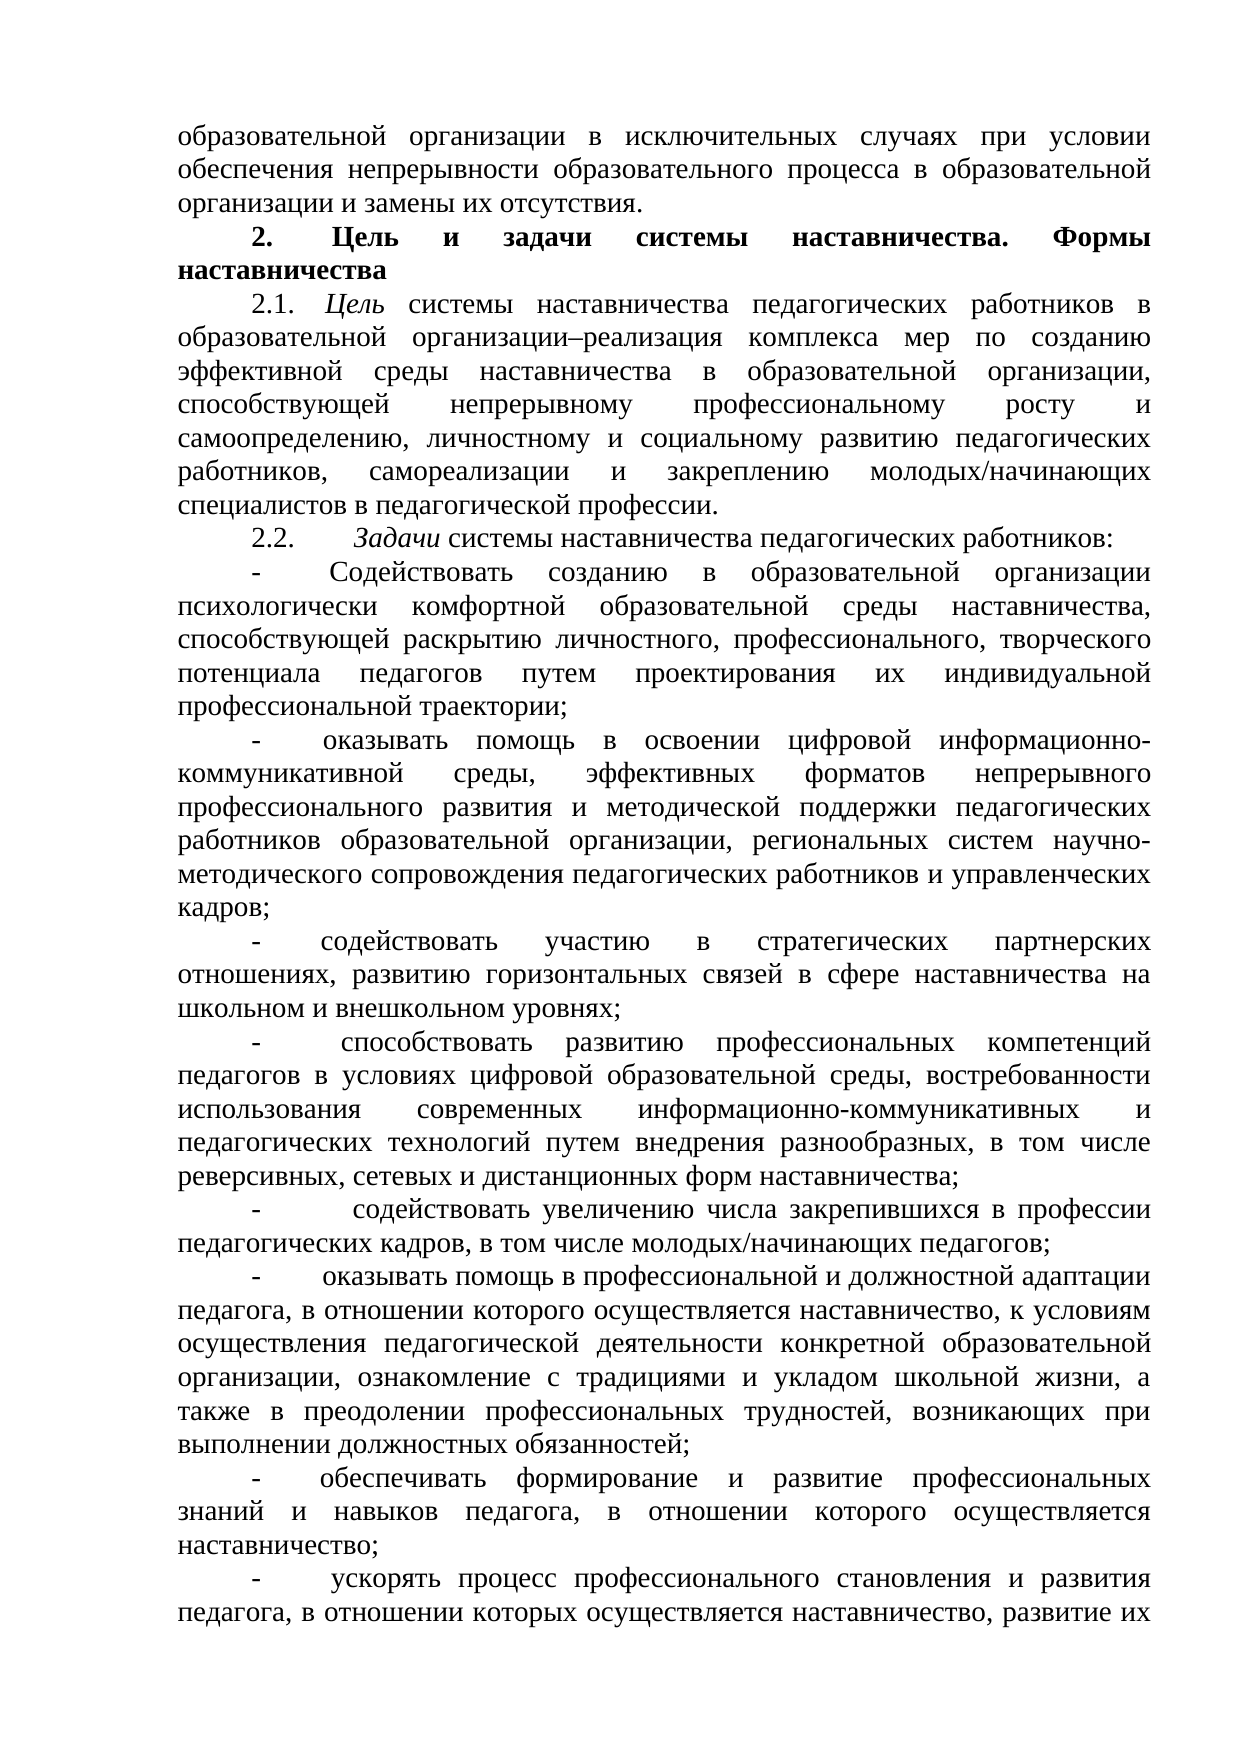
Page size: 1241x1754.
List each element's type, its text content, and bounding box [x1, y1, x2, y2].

list Задачи системы наставничества педагогических работников: [177, 521, 1152, 554]
list содействовать увеличению числа закрепившихся в профессии педагогических кадров, в том числе молодых/начинающих педагогов; [177, 1191, 1152, 1258]
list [177, 1560, 1152, 1627]
list содействовать участию в стратегических партнерских отношениях, развитию горизонтальных связей в сфере наставничества на школьном и внешкольном уровнях; [177, 923, 1152, 1024]
list Содействовать созданию в образовательной организации психологически комфортной образовательной среды наставничества, способствующей раскрытию личностного, профессионального, творческого потенциала педагогов путем проектирования их индивидуальной профессиональной траектории; [177, 554, 1152, 722]
list Цель системы наставничества педагогических работников в образовательной организации–реализация комплекса мер по созданию эффективной среды наставничества в образовательной организации, способствующей непрерывному профессиональному росту и самоопределению, личностному и социальному развитию педагогических работников, самореализации и закреплению молодых/начинающих специалистов в педагогической профессии. [177, 286, 1152, 521]
list обеспечивать формирование и развитие профессиональных знаний и навыков педагога, в отношении которого осуществляется наставничество; [177, 1460, 1152, 1560]
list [177, 118, 1152, 219]
list оказывать помощь в профессиональной и должностной адаптации педагога, в отношении которого осуществляется наставничество, к условиям осуществления педагогической деятельности конкретной образовательной организации, ознакомление с традициями и укладом школьной жизни, а также в преодолении профессиональных трудностей, возникающих при выполнении должностных обязанностей; [177, 1258, 1152, 1460]
list способствовать развитию профессиональных компетенций педагогов в условиях цифровой образовательной среды, востребованности использования современных информационно-коммуникативных и педагогических технологий путем внедрения разнообразных, в том числе реверсивных, сетевых и дистанционных форм наставничества; [177, 1024, 1152, 1191]
subtitle Цель и задачи системы наставничества. Формы наставничества [177, 219, 1152, 286]
list оказывать помощь в освоении цифровой информационно-коммуникативной среды, эффективных форматов непрерывного профессионального развития и методической поддержки педагогических работников образовательной организации, региональных систем научно-методического сопровождения педагогических работников и управленческих кадров; [177, 722, 1152, 923]
